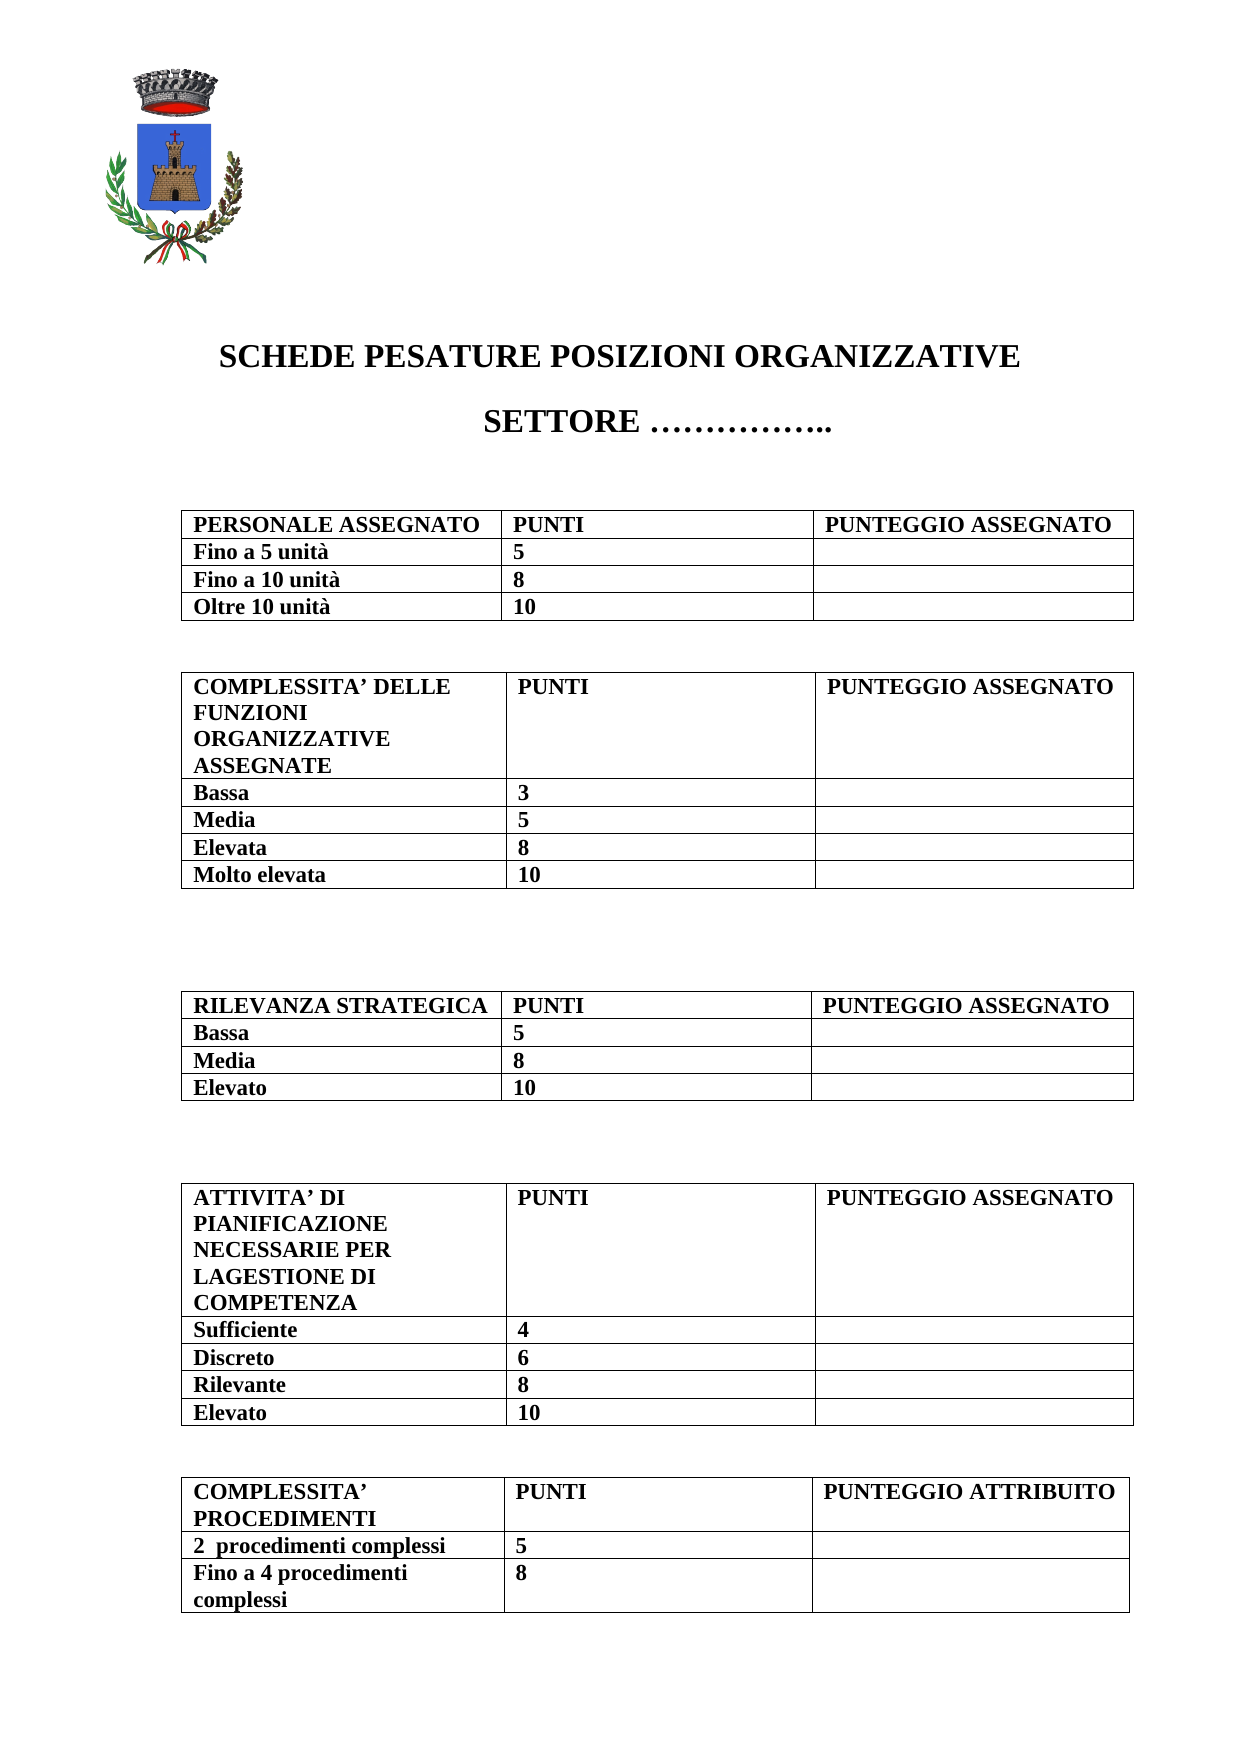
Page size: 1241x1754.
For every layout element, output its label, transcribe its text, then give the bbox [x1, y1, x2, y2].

table_cell 10 [507, 1399, 815, 1425]
table_cell [816, 861, 1133, 888]
list SETTORE …………….. [193, 401, 1122, 439]
table_cell 4 [507, 1317, 815, 1343]
table_cell 8 [505, 1559, 812, 1612]
table_cell Fino a 10 unità [182, 566, 501, 592]
table_cell [812, 1019, 1133, 1046]
table_cell [812, 1047, 1133, 1073]
table_header PUNTEGGIO ATTRIBUITO [813, 1478, 1129, 1531]
table_header PUNTI [507, 1184, 815, 1316]
table_cell 10 [502, 593, 813, 619]
table_cell 8 [507, 834, 815, 860]
table_cell [816, 834, 1133, 860]
table_cell [814, 539, 1133, 565]
table_cell 8 [502, 1047, 811, 1073]
table_cell Media [182, 807, 506, 833]
table_header PUNTI [502, 511, 813, 537]
table_cell Bassa [182, 1019, 501, 1046]
table_cell [816, 1399, 1133, 1425]
table_header COMPLESSITA’ PROCEDIMENTI [182, 1478, 504, 1531]
table_cell 8 [507, 1371, 815, 1398]
table_cell Bassa [182, 779, 506, 806]
table_cell Fino a 4 procedimenti complessi [182, 1559, 504, 1612]
table_cell Rilevante [182, 1371, 506, 1398]
table_header PUNTI [507, 673, 815, 778]
table_cell [814, 593, 1133, 619]
table_cell 2 procedimenti complessi [182, 1532, 504, 1558]
table_cell [813, 1532, 1129, 1558]
table_header PUNTEGGIO ASSEGNATO [812, 992, 1133, 1018]
table_cell [813, 1559, 1129, 1612]
table_cell Elevata [182, 834, 506, 860]
text SCHEDE PESATURE POSIZIONI ORGANIZZATIVE [118, 336, 1122, 374]
table_cell [816, 807, 1133, 833]
table_cell 5 [507, 807, 815, 833]
table_cell 5 [502, 1019, 811, 1046]
table_header ATTIVITA’ DI PIANIFICAZIONE NECESSARIE PER LAGESTIONE DI COMPETENZA [182, 1184, 506, 1316]
table_cell [812, 1074, 1133, 1100]
table_header PUNTI [502, 992, 811, 1018]
table_cell Elevato [182, 1074, 501, 1100]
table_cell 10 [502, 1074, 811, 1100]
table_header PUNTEGGIO ASSEGNATO [814, 511, 1133, 537]
table_header PUNTEGGIO ASSEGNATO [816, 1184, 1133, 1316]
table_cell [814, 566, 1133, 592]
table_cell 8 [502, 566, 813, 592]
table_header PERSONALE ASSEGNATO [182, 511, 501, 537]
table_header PUNTI [505, 1478, 812, 1531]
table_cell Sufficiente [182, 1317, 506, 1343]
table_cell Oltre 10 unità [182, 593, 501, 619]
table_cell 6 [507, 1344, 815, 1370]
table_cell [816, 1344, 1133, 1370]
table_cell Elevato [182, 1399, 506, 1425]
table_cell 3 [507, 779, 815, 806]
picture [105, 68, 244, 266]
table_cell Media [182, 1047, 501, 1073]
table_cell [816, 779, 1133, 806]
table_cell [816, 1371, 1133, 1398]
table_cell 5 [502, 539, 813, 565]
table_cell Fino a 5 unità [182, 539, 501, 565]
table_cell Discreto [182, 1344, 506, 1370]
table_cell [816, 1317, 1133, 1343]
table_header COMPLESSITA’ DELLE FUNZIONI ORGANIZZATIVE ASSEGNATE [182, 673, 506, 778]
table_cell Molto elevata [182, 861, 506, 888]
table_cell 10 [507, 861, 815, 888]
table_cell 5 [505, 1532, 812, 1558]
table_header PUNTEGGIO ASSEGNATO [816, 673, 1133, 778]
table_header RILEVANZA STRATEGICA [182, 992, 501, 1018]
